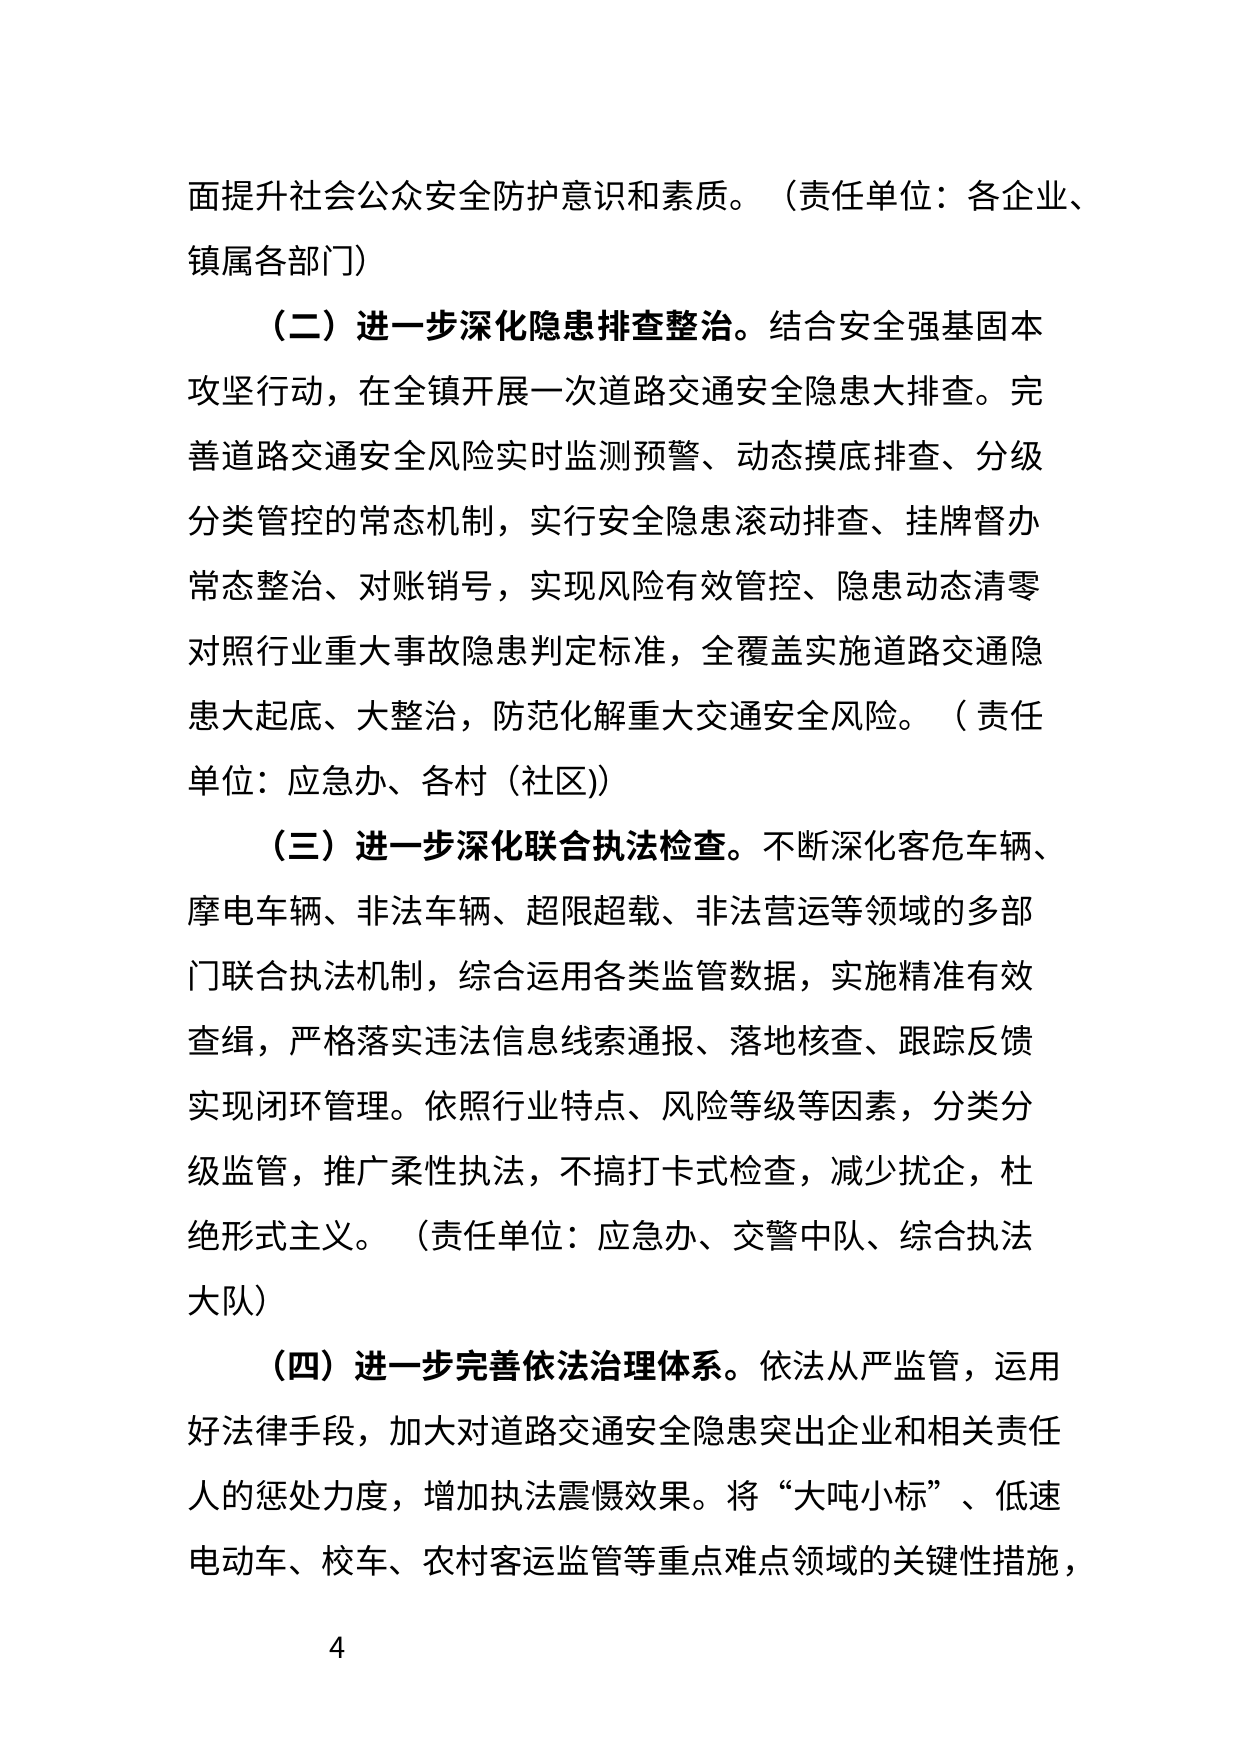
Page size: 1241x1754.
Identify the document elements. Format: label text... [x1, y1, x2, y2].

text （二）进一步深化隐患排查整治。结合安全强基固本攻坚行动，在全镇开展一次道路交通安全隐患大排查。完善道路交通安全风险实时监测预警、动态摸底排查、分级分类管控的常态机制，实行安全隐患滚动排查、挂牌督办、常态整治、对账销号，实现风险有效管控、隐患动态清零。对照行业重大事故隐患判定标准，全覆盖实施道路交通隐患大起底、大整治，防范化解重大交通安全风险。（ 责任单位：应急办、各村（社区)） [187, 292, 1043, 812]
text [187, 1332, 1062, 1592]
text （三）进一步深化联合执法检查。不断深化客危车辆、摩电车辆、非法车辆、超限超载、非法营运等领域的多部门联合执法机制，综合运用各类监管数据，实施精准有效查缉，严格落实违法信息线索通报、落地核查、跟踪反馈，实现闭环管理。依照行业特点、风险等级等因素，分类分级监管，推广柔性执法，不搞打卡式检查，减少扰企，杜绝形式主义。 （责任单位：应急办、交警中队、综合执法大队） [187, 812, 1034, 1332]
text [187, 162, 1069, 292]
